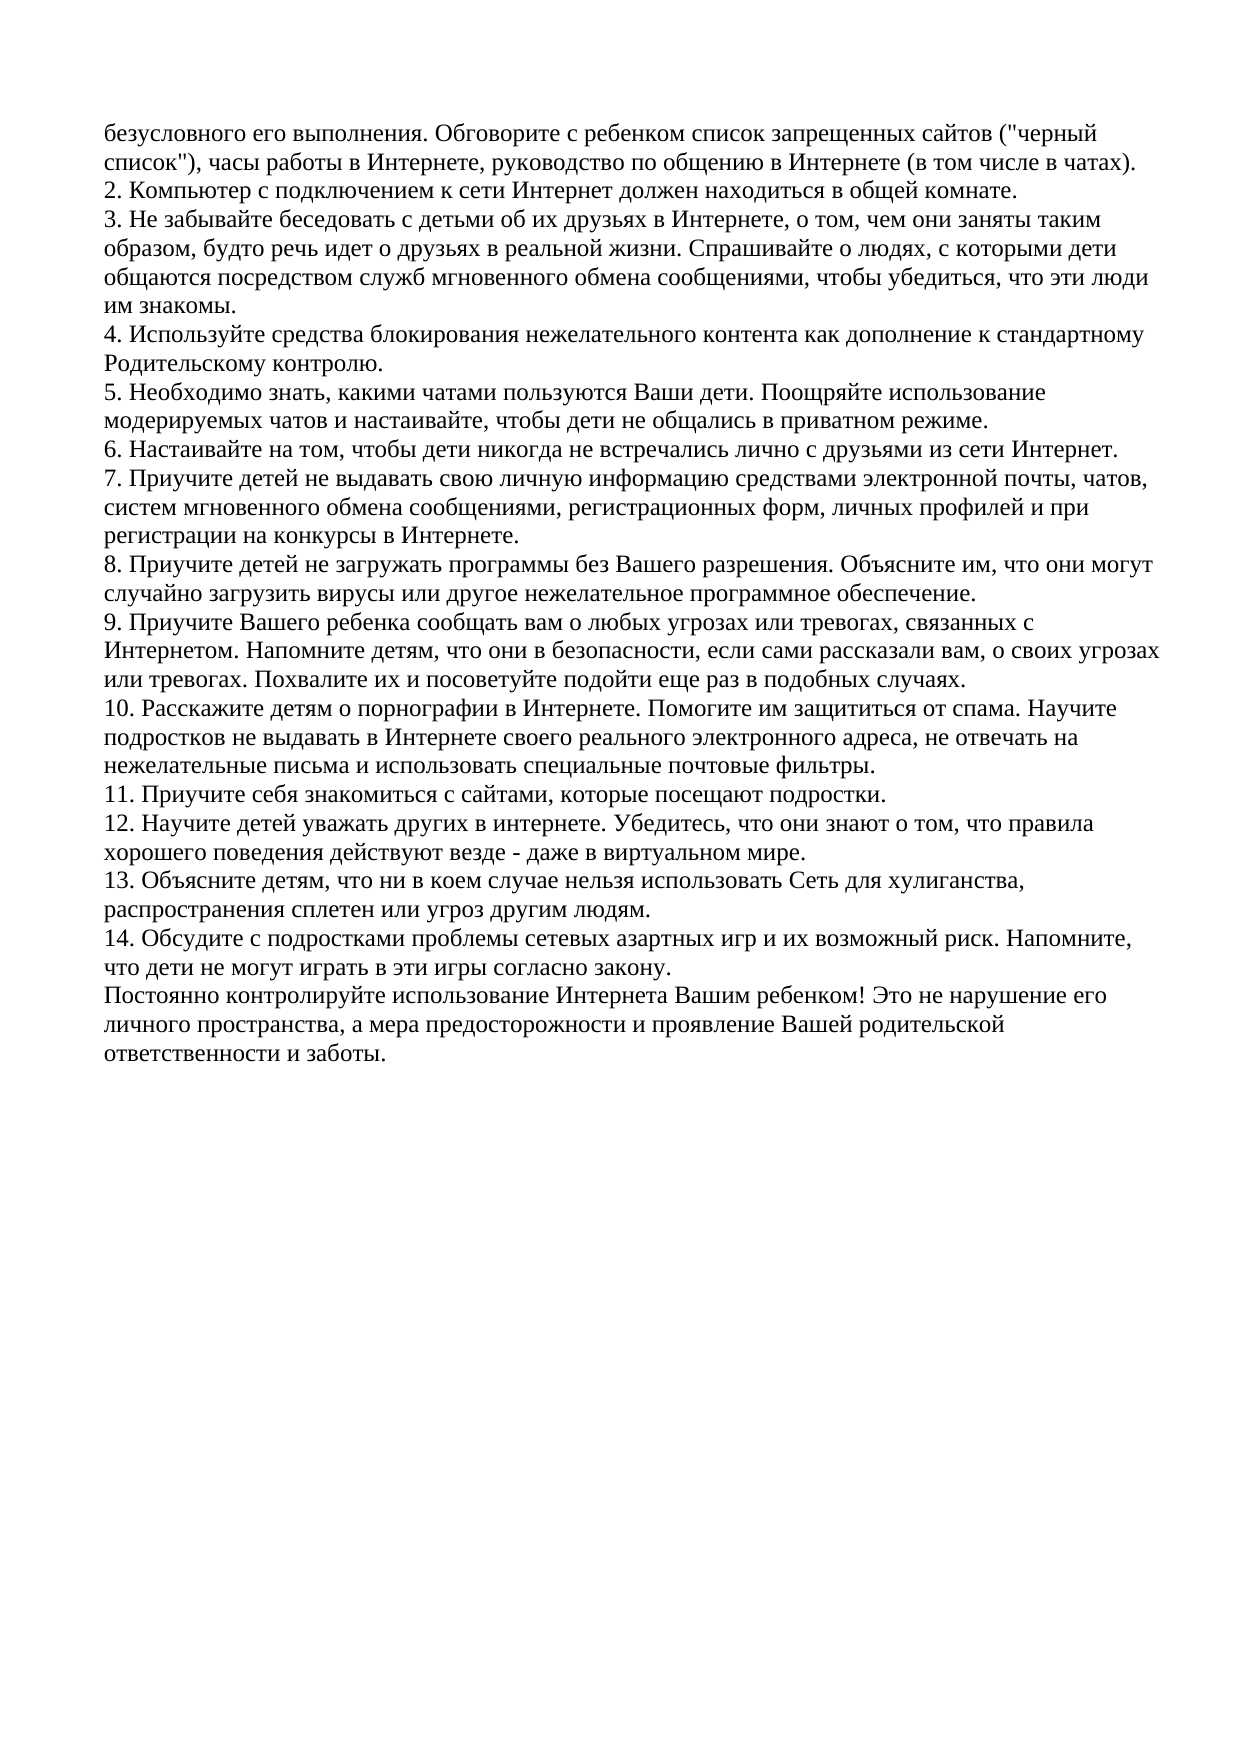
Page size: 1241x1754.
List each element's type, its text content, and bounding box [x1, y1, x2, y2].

text Постоянно контролируйте использование Интернета Вашим ребенком! Это не нарушение его личного пространства, а мера предосторожности и проявление Вашей родительской ответственности и заботы. [103, 981, 1167, 1067]
text 11. Приучите себя знакомиться с сайтами, которые посещают подростки. [103, 779, 1167, 808]
text 9. Приучите Вашего ребенка сообщать вам о любых угрозах или тревогах, связанных с Интернетом. Напомните детям, что они в безопасности, если сами рассказали вам, о своих угрозах или тревогах. Похвалите их и посоветуйте подойти еще раз в подобных случаях. [103, 607, 1167, 693]
text 13. Объясните детям, что ни в коем случае нельзя использовать Сеть для хулиганства, распространения сплетен или угроз другим людям. [103, 866, 1167, 923]
text 14. Обсудите с подростками проблемы сетевых азартных игр и их возможный риск. Напомните, что дети не могут играть в эти игры согласно закону. [103, 923, 1167, 981]
text 4. Используйте средства блокирования нежелательного контента как дополнение к стандартному [103, 319, 1167, 348]
text 6. Настаивайте на том, чтобы дети никогда не встречались лично с друзьями из сети Интернет. [103, 434, 1167, 463]
text 12. Научите детей уважать других в интернете. Убедитесь, что они знают о том, что правила хорошего поведения действуют везде - даже в виртуальном мире. [103, 808, 1167, 866]
text Родительскому контролю. [103, 348, 1167, 377]
text 3. Не забывайте беседовать с детьми об их друзьях в Интернете, о том, чем они заняты таким образом, будто речь идет о друзьях в реальной жизни. Спрашивайте о людях, с которыми дети общаются посредством служб мгновенного обмена сообщениями, чтобы убедиться, что эти люди им знакомы. [103, 204, 1167, 319]
text 10. Расскажите детям о порнографии в Интернете. Помогите им защититься от спама. Научите подростков не выдавать в Интернете своего реального электронного адреса, не отвечать на нежелательные письма и использовать специальные почтовые фильтры. [103, 693, 1167, 779]
text 5. Необходимо знать, какими чатами пользуются Ваши дети. Поощряйте использование модерируемых чатов и настаивайте, чтобы дети не общались в приватном режиме. [103, 377, 1167, 434]
text безусловного его выполнения. Обговорите с ребенком список запрещенных сайтов ("черный список"), часы работы в Интернете, руководство по общению в Интернете (в том числе в чатах). [103, 118, 1167, 176]
text 2. Компьютер с подключением к сети Интернет должен находиться в общей комнате. [103, 176, 1167, 204]
text 8. Приучите детей не загружать программы без Вашего разрешения. Объясните им, что они могут [103, 549, 1167, 578]
text случайно загрузить вирусы или другое нежелательное программное обеспечение. [103, 578, 1167, 607]
text 7. Приучите детей не выдавать свою личную информацию средствами электронной почты, чатов, систем мгновенного обмена сообщениями, регистрационных форм, личных профилей и при регистрации на конкурсы в Интернете. [103, 463, 1167, 549]
